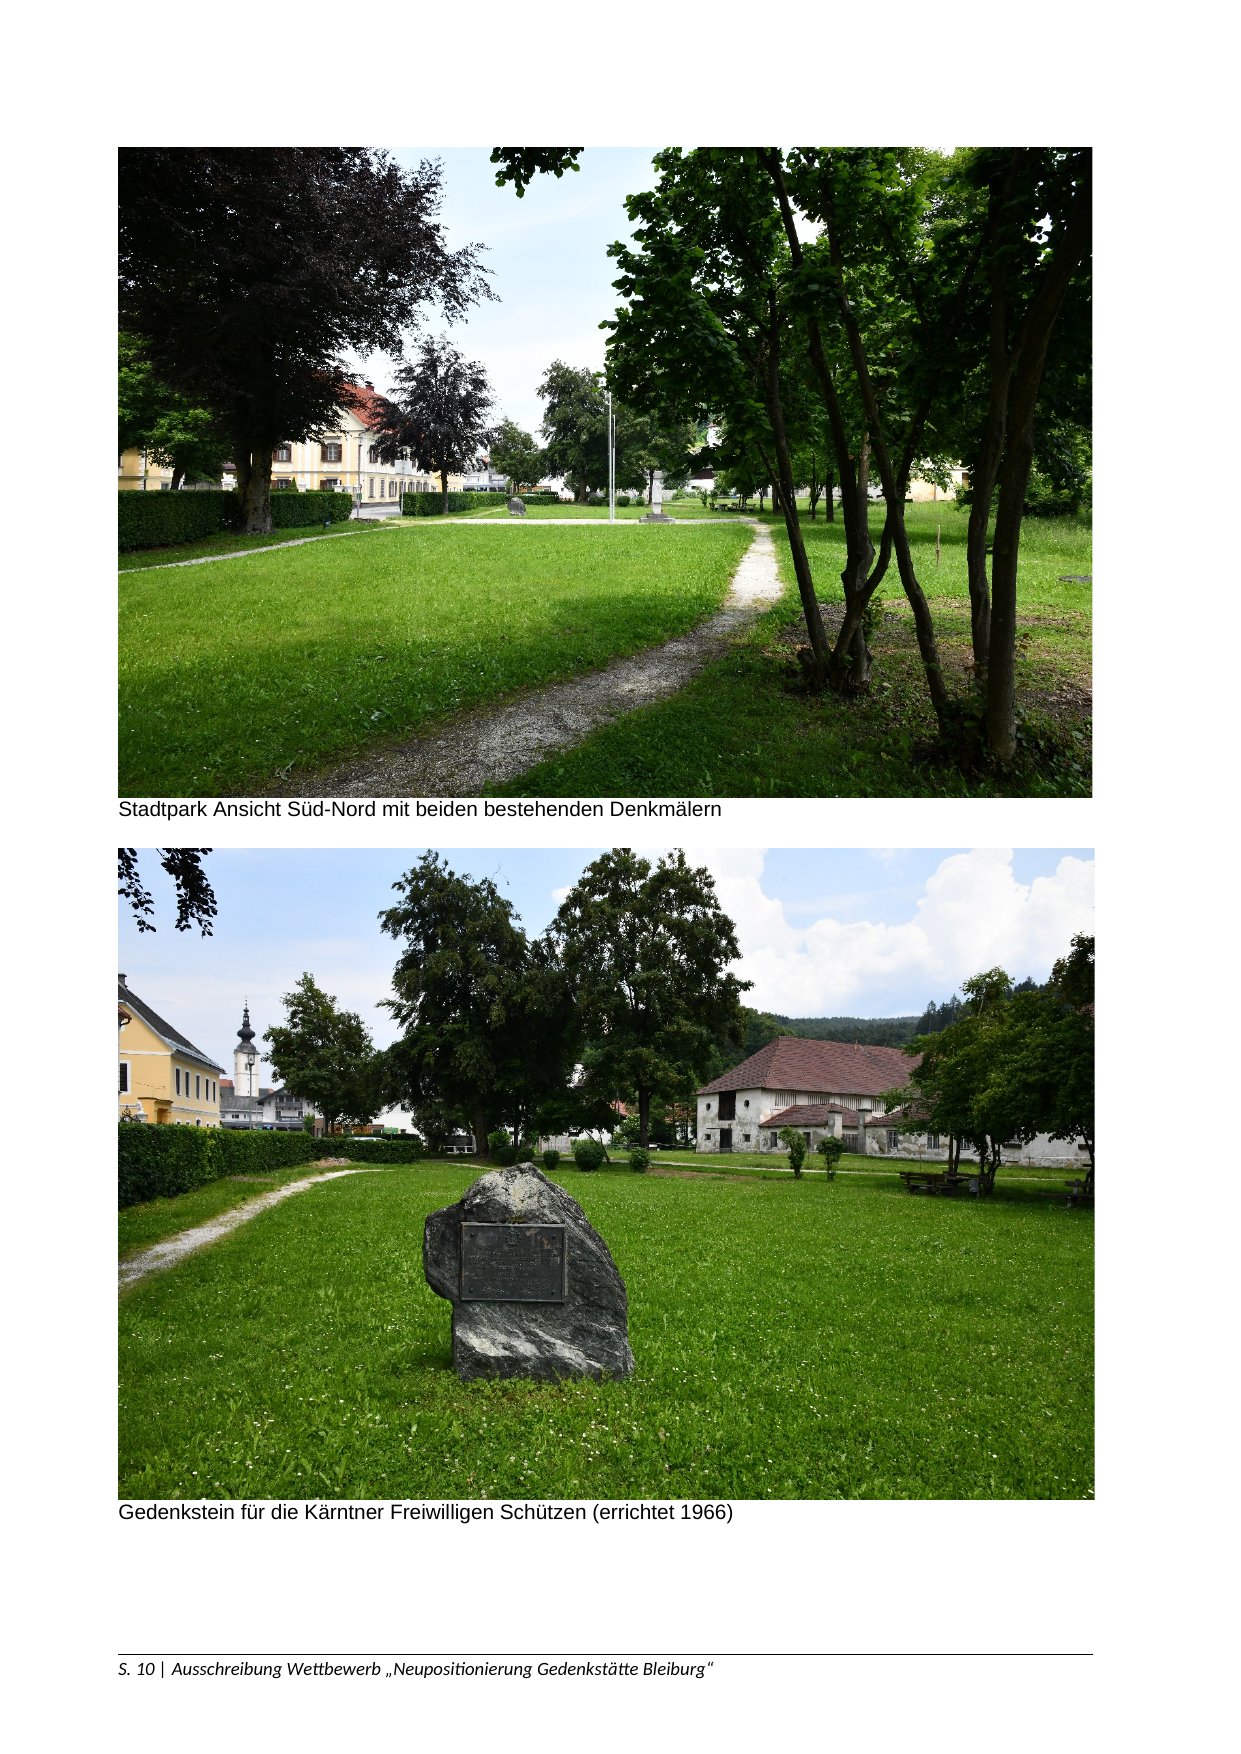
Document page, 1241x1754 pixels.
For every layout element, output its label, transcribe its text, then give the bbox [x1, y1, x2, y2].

text Stadtpark Ansicht Süd-Nord mit beiden bestehenden Denkmälern [118, 798, 1093, 821]
picture [118, 147, 1093, 798]
picture [118, 848, 1095, 1500]
text Gedenkstein für die Kärntner Freiwilligen Schützen (errichtet 1966) [118, 1500, 1093, 1524]
